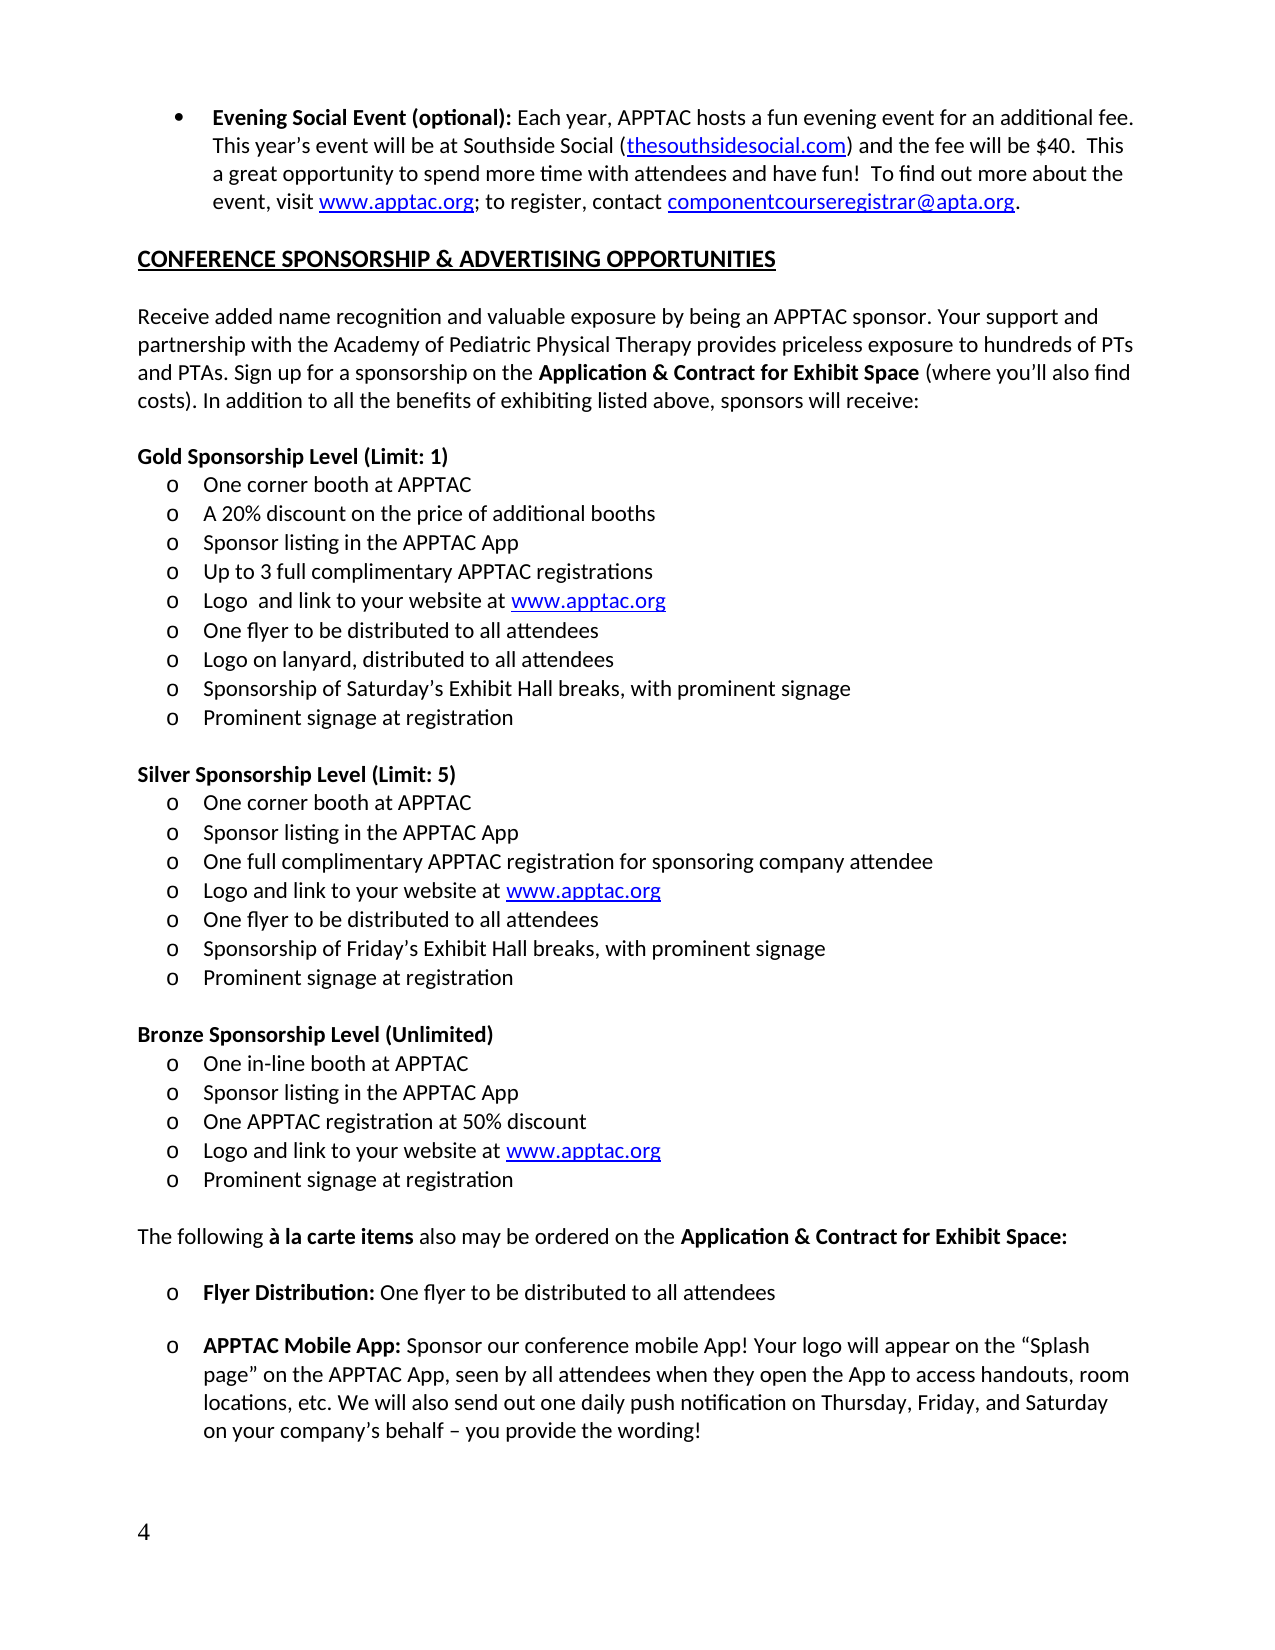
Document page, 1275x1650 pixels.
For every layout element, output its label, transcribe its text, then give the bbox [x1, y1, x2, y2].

list Flyer Distribution: One flyer to be distributed to all attendees [166, 1278, 1138, 1331]
list A 20% discount on the price of additional booths [166, 499, 1138, 528]
list Prominent signage at registration [166, 703, 1138, 732]
text Silver Sponsorship Level (Limit: 5) [137, 760, 1138, 788]
text The following à la carte items also may be ordered on the Application & Contract for Exhibit Space: [137, 1222, 1138, 1251]
text Receive added name recognition and valuable exposure by being an APPTAC sponsor. Your support and partnership with the Academy of Pediatric Physical Therapy provides priceless exposure to hundreds of PTs and PTAs. Sign up for a sponsorship on the Application & Contract for Exhibit Space (where you’ll also find costs). In addition to all the benefits of exhibiting listed above, sponsors will receive: [137, 302, 1138, 414]
list Sponsorship of Friday’s Exhibit Hall breaks, with prominent signage [166, 934, 1138, 963]
list Up to 3 full complimentary APPTAC registrations [166, 557, 1138, 587]
list Sponsorship of Saturday’s Exhibit Hall breaks, with prominent signage [166, 674, 1138, 703]
list One APPTAC registration at 50% discount [166, 1107, 1138, 1136]
list APPTAC Mobile App: Sponsor our conference mobile App! Your logo will appear on the “Splash page” on the APPTAC App, seen by all attendees when they open the App to access handouts, room locations, etc. We will also send out one daily push notification on Thursday, Friday, and Saturday on your company’s behalf – you provide the wording! [166, 1331, 1138, 1468]
list Logo and link to your website at www.apptac.org [166, 876, 1138, 905]
text Gold Sponsorship Level (Limit: 1) [137, 442, 1138, 470]
list Sponsor listing in the APPTAC App [166, 818, 1138, 847]
list Sponsor listing in the APPTAC App [166, 1078, 1138, 1107]
list One flyer to be distributed to all attendees [166, 905, 1138, 934]
list Evening Social Event (optional): Each year, APPTAC hosts a fun evening event for an additional fee. This year’s event will be at Southside Social (thesouthsidesocial.com) and the fee will be $40. This a great opportunity to spend more time with attendees and have fun! To find out more about the event, visit www.apptac.org; to register, contact componentcourseregistrar@apta.org. [175, 103, 1138, 215]
list One in-line booth at APPTAC [166, 1049, 1138, 1078]
text CONFERENCE SPONSORSHIP & ADVERTISING OPPORTUNITIES [137, 243, 1138, 274]
list One corner booth at APPTAC [166, 788, 1138, 818]
list One full complimentary APPTAC registration for sponsoring company attendee [166, 847, 1138, 876]
list Prominent signage at registration [166, 963, 1138, 993]
list One corner booth at APPTAC [166, 470, 1138, 499]
list Prominent signage at registration [166, 1165, 1138, 1194]
list Logo and link to your website at www.apptac.org [166, 587, 1138, 616]
list Logo and link to your website at www.apptac.org [166, 1136, 1138, 1165]
list One flyer to be distributed to all attendees [166, 616, 1138, 645]
list Logo on lanyard, distributed to all attendees [166, 645, 1138, 674]
list Sponsor listing in the APPTAC App [166, 528, 1138, 557]
text Bronze Sponsorship Level (Unlimited) [137, 1021, 1138, 1049]
